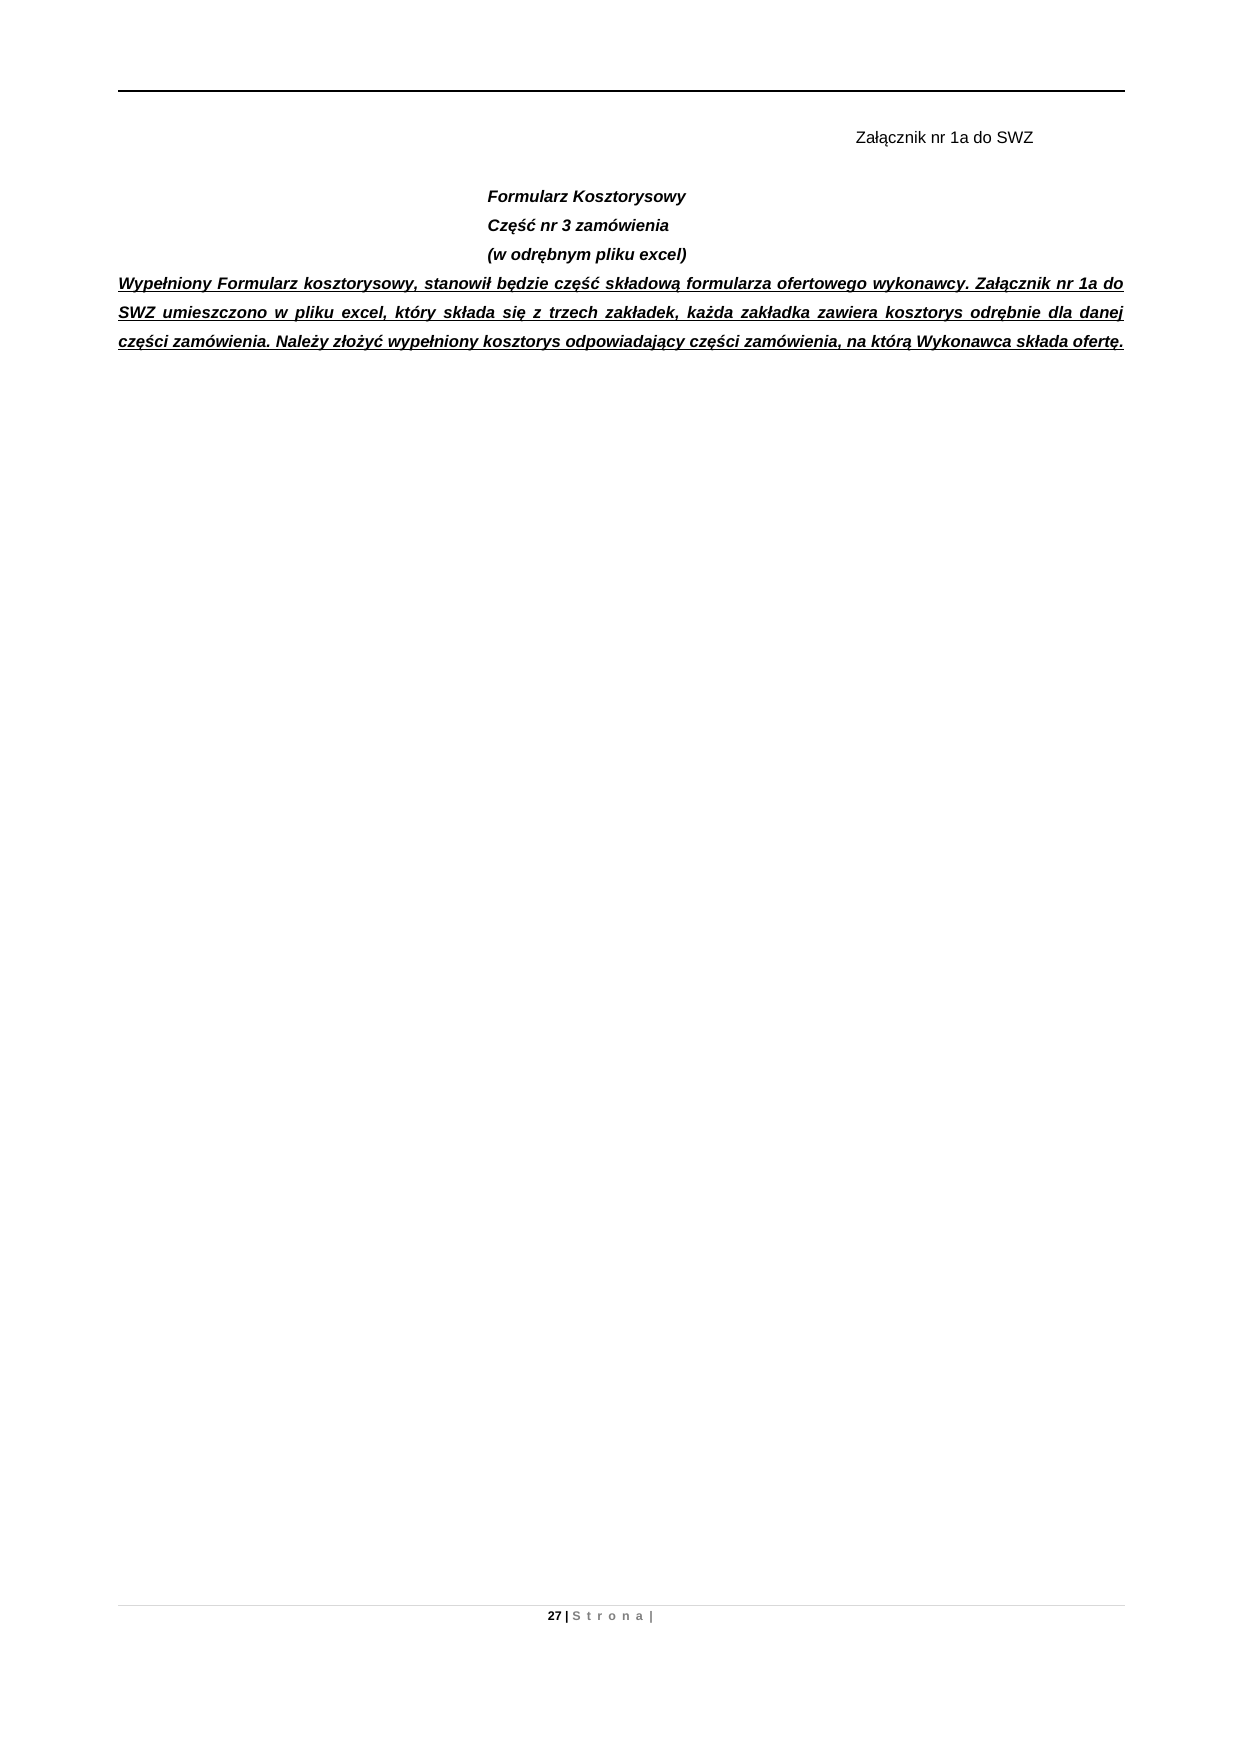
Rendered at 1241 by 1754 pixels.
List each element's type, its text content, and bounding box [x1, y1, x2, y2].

text Formularz Kosztorysowy [118, 176, 1125, 206]
text Załącznik nr 1a do SWZ [782, 118, 1125, 147]
text Wypełniony Formularz kosztorysowy, stanowił będzie część składową formularza ofertowego wykonawcy. Załącznik nr 1a do SWZ umieszczono w pliku excel, który składa się z trzech zakładek, każda zakładka zawiera kosztorys odrębnie dla danej części zamówienia. Należy złożyć wypełniony kosztorys odpowiadający części zamówienia, na którą Wykonawca składa ofertę. [118, 264, 1127, 351]
text Część nr 3 zamówienia [118, 206, 1125, 235]
text (w odrębnym pliku excel) [118, 235, 1125, 264]
